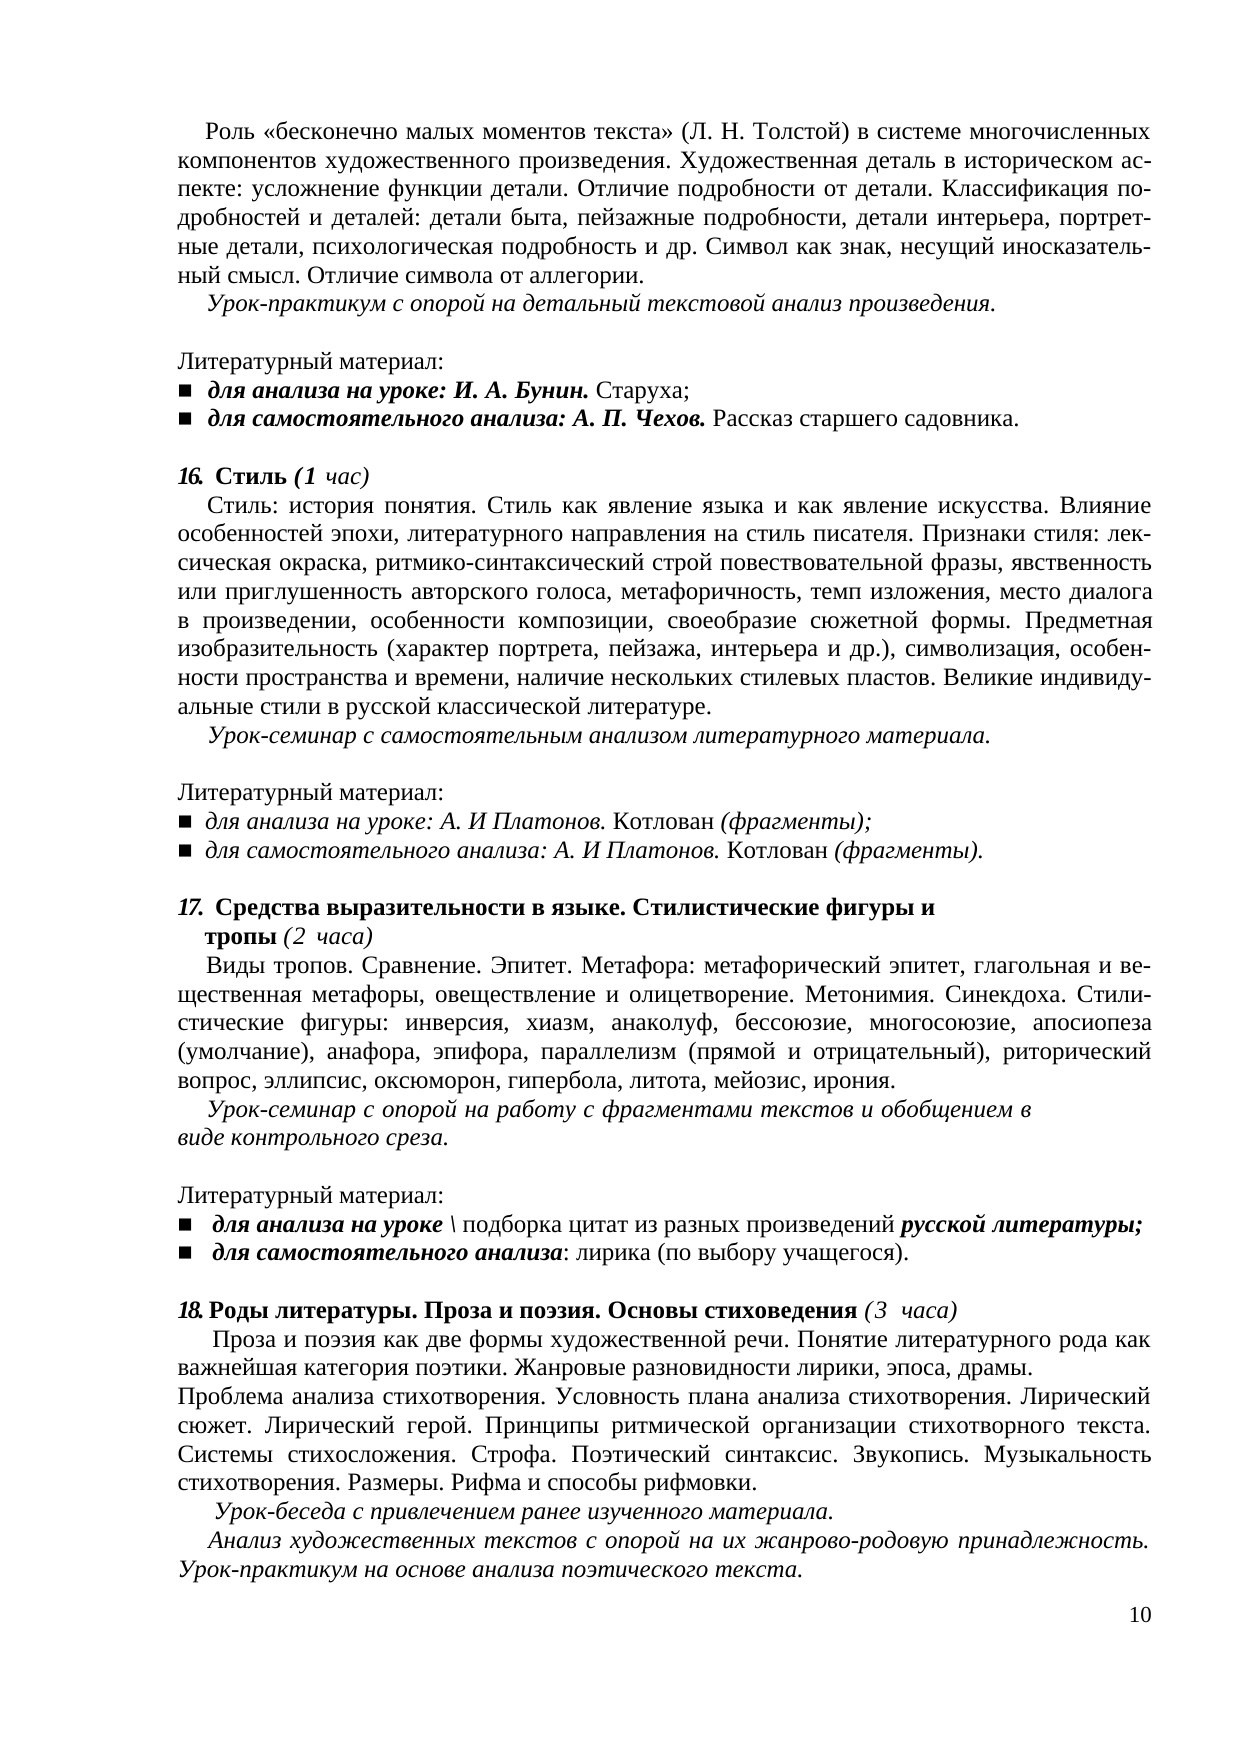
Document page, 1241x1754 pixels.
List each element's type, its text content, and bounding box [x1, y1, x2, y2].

subtitle Роды литературы. Проза и поэзия. Основы стиховедения (3 часа) [177, 1295, 1184, 1324]
text Литературный материал: [177, 1180, 1184, 1209]
list Стиль (1 час) [177, 461, 1184, 490]
text Урок-беседа с привлечением ранее изученного материала. [213, 1496, 1184, 1525]
list для самостоятельного анализа: лирика (по выбору учащегося). [177, 1237, 1184, 1266]
text Роль «бесконечно малых моментов текста» (Л. Н. Толстой) в системе многочисленных компонентов художественного произведения. Художественная деталь в историческом ас- пекте: усложнение функции детали. Отличие подробности от детали. Классификация по- дробностей и деталей: детали быта, пейзажные подробности, детали интерьера, портрет- ные детали, психологическая подробность и др. Символ как знак, несущий иносказатель- ный смысл. Отличие символа от аллегории. [177, 116, 1152, 288]
list для анализа на уроке \ подборка цитат из разных произведений русской литературы; [177, 1209, 1184, 1237]
text Проблема анализа стихотворения. Условность плана анализа стихотворения. Лирический сюжет. Лирический герой. Принципы ритмической организации стихотворного текста. Системы стихосложения. Строфа. Поэтический синтаксис. Звукопись. Музыкальность стихотворения. Размеры. Рифма и способы рифмовки. [177, 1381, 1152, 1496]
text Литературный материал: [177, 346, 1184, 375]
text Проза и поэзия как две формы художественной речи. Понятие литературного рода как важнейшая категория поэтики. Жанровые разновидности лирики, эпоса, драмы. [177, 1324, 1152, 1381]
text Урок-семинар с самостоятельным анализом литературного материала. [207, 720, 1184, 749]
text Виды тропов. Сравнение. Эпитет. Метафора: метафорический эпитет, глагольная и ве- щественная метафоры, овеществление и олицетворение. Метонимия. Синекдоха. Стили- стические фигуры: инверсия, хиазм, анаколуф, бессоюзие, многосоюзие, апосиопеза (умолчание), анафора, эпифора, параллелизм (прямой и отрицательный), риторический вопрос, эллипсис, оксюморон, гипербола, литота, мейозис, ирония. [177, 950, 1153, 1094]
text Литературный материал: [177, 777, 1184, 806]
list для анализа на уроке: А. И Платонов. Котлован (фрагменты); [177, 806, 1184, 835]
text Урок-семинар с опорой на работу с фрагментами текстов и обобщением в виде контрольного среза. [177, 1094, 1032, 1151]
text Анализ художественных текстов с опорой на их жанрово-родовую принадлежность. [208, 1525, 1184, 1554]
subtitle Средства выразительности в языке. Стилистические фигуры и тропы (2 часа) [177, 892, 936, 950]
list для самостоятельного анализа: А. П. Чехов. Рассказ старшего садовника. [177, 403, 1184, 432]
list для самостоятельного анализа: А. И Платонов. Котлован (фрагменты). [177, 835, 1184, 864]
text Урок-практикум на основе анализа поэтического текста. [177, 1554, 1184, 1582]
text Стиль: история понятия. Стиль как явление языка и как явление искусства. Влияние особенностей эпохи, литературного направления на стиль писателя. Признаки стиля: лек- сическая окраска, ритмико-синтаксический строй повествовательной фразы, явственность или приглушенность авторского голоса, метафоричность, темп изложения, место диалога в произведении, особенности композиции, своеобразие сюжетной формы. Предметная изобразительность (характер портрета, пейзажа, интерьера и др.), символизация, особен- ности пространства и времени, наличие нескольких стилевых пластов. Великие индивиду- альные стили в русской классической литературе. [177, 490, 1153, 720]
subtitle для анализа на уроке: И. А. Бунин. Старуха; [177, 375, 1184, 403]
text Урок-практикум с опорой на детальный текстовой анализ произведения. [206, 288, 1184, 317]
